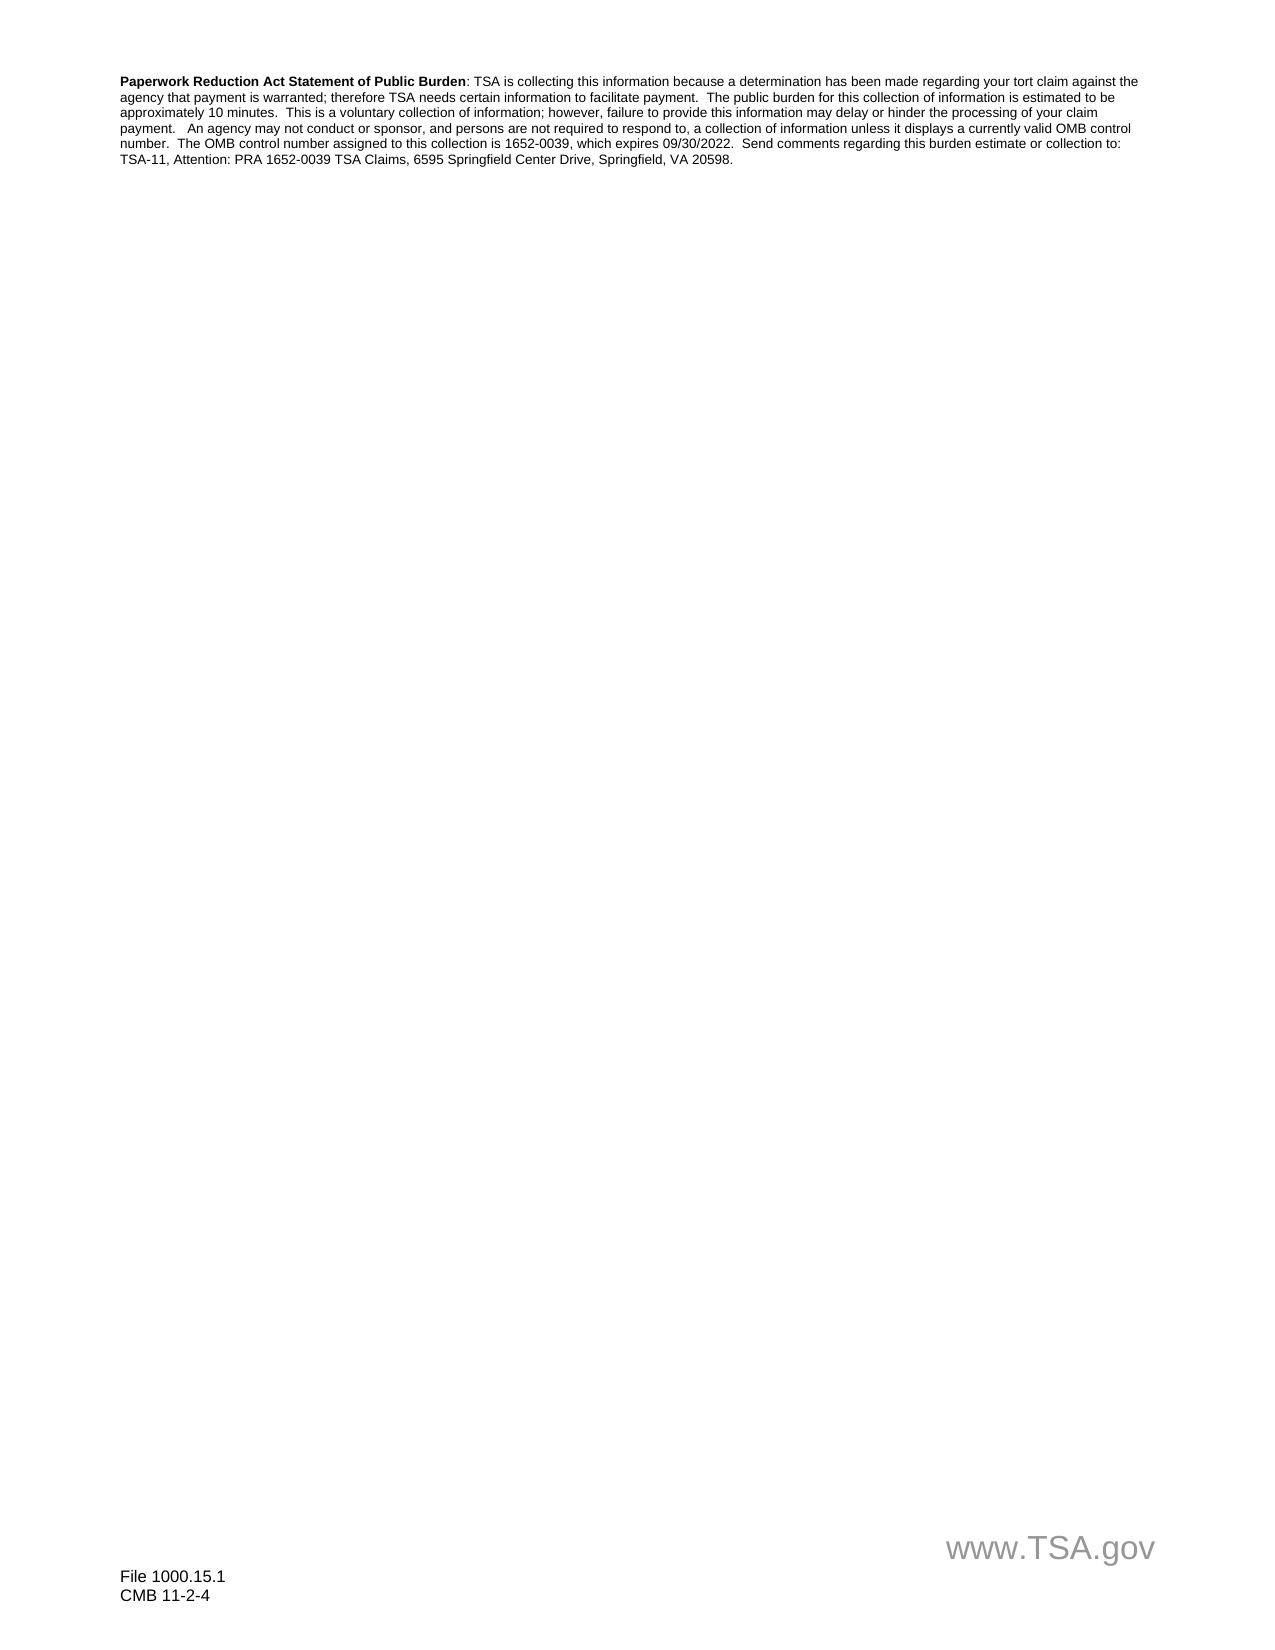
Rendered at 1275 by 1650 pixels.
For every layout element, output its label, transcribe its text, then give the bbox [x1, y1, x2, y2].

text Paperwork Reduction Act Statement of Public Burden: TSA is collecting this information because a determination has been made regarding your tort claim against the agency that payment is warranted; therefore TSA needs certain information to facilitate payment. The public burden for this collection of information is estimated to be approximately 10 minutes. This is a voluntary collection of information; however, failure to provide this information may delay or hinder the processing of your claim payment. An agency may not conduct or sponsor, and persons are not required to respond to, a collection of information unless it displays a currently valid OMB control number. The OMB control number assigned to this collection is 1652-0039, which expires 09/30/2022. Send comments regarding this burden estimate or collection to: TSA-11, Attention: PRA 1652-0039 TSA Claims, 6595 Springfield Center Drive, Springfield, VA 20598. [120, 74, 1155, 167]
